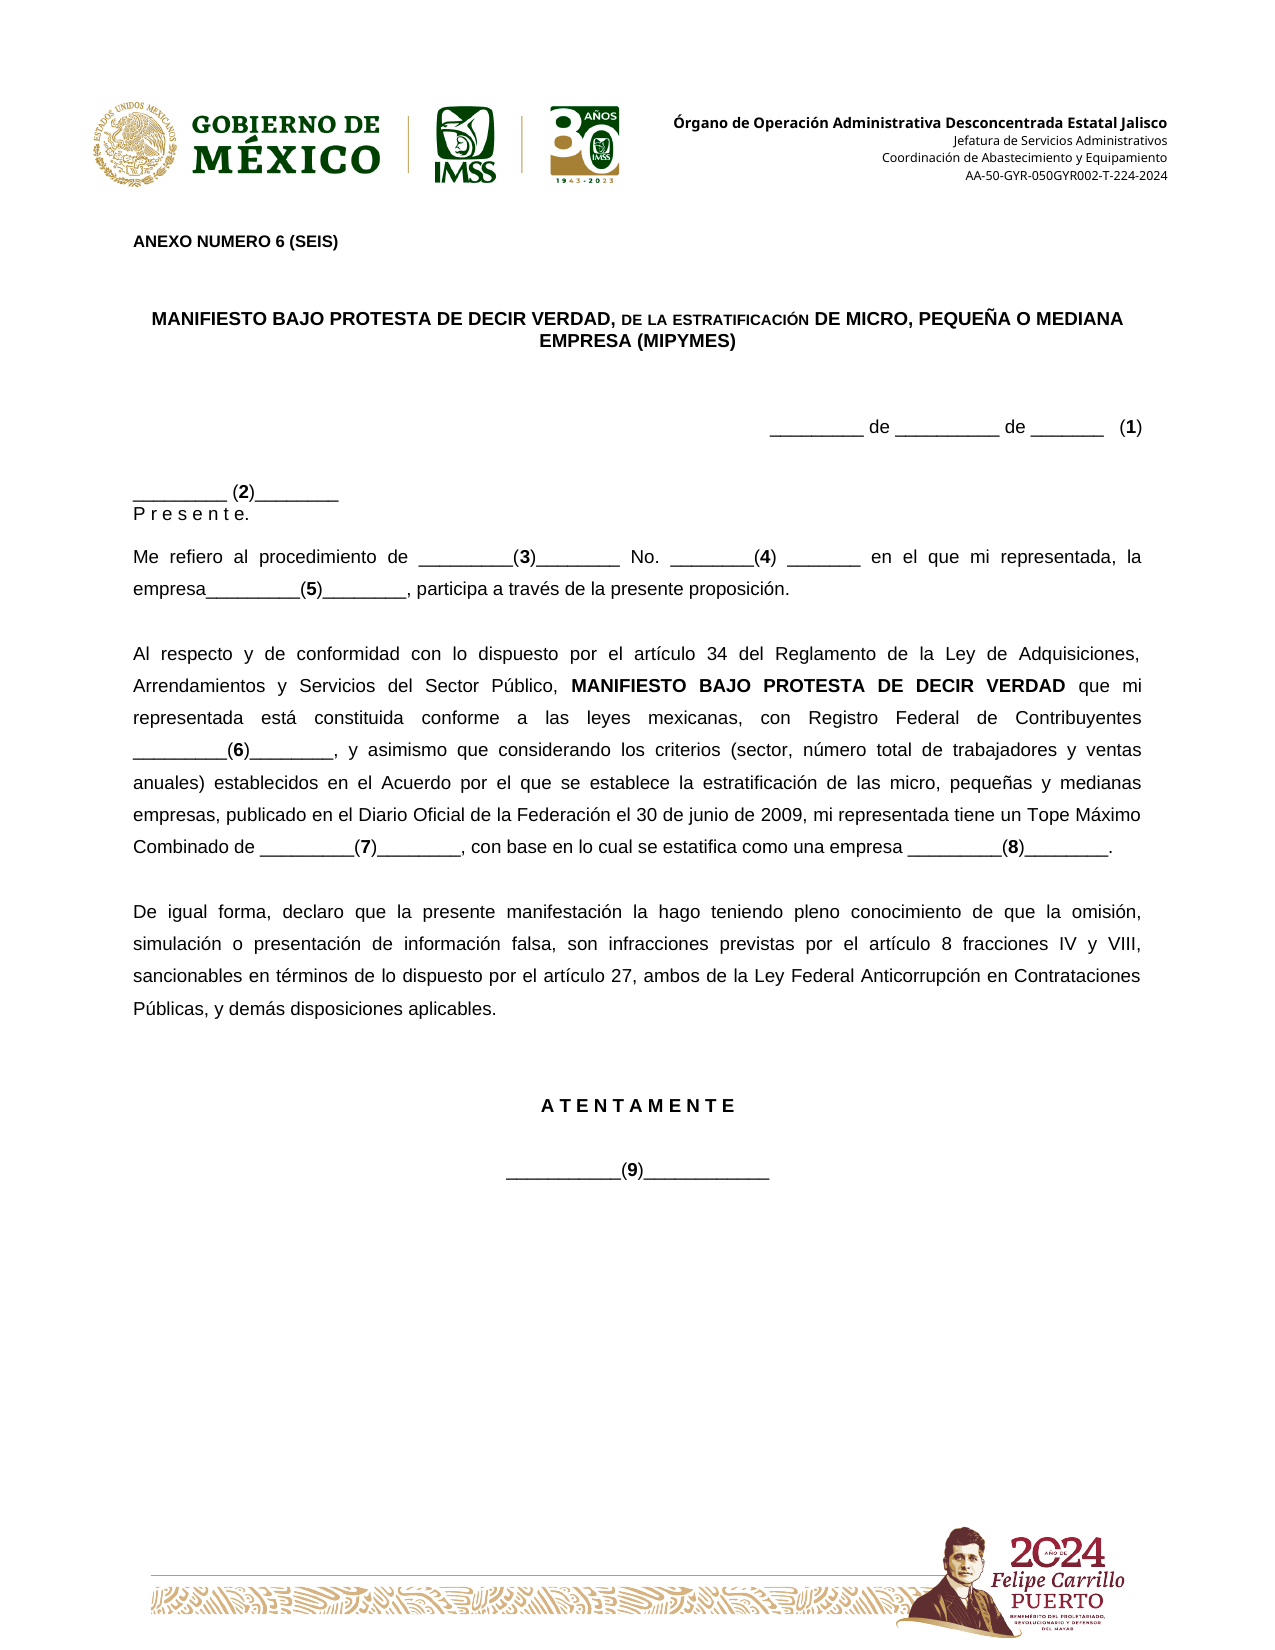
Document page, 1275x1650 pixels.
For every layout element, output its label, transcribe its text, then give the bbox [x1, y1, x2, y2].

picture [75, 77, 655, 205]
text ___________(9)____________ [133, 1159, 1142, 1181]
text MANIFIESTO BAJO PROTESTA DE DECIR VERDAD, de la estratificación DE MICRO, PEQUEÑA O MEDIANA EMPRESA (MIPYMES) [133, 308, 1142, 351]
text De igual forma, declaro que la presente manifestación la hago teniendo pleno conocimiento de que la omisión, simulación o presentación de información falsa, son infracciones previstas por el artículo 8 fracciones IV y VIII, sancionables en términos de lo dispuesto por el artículo 27, ambos de la Ley Federal Anticorrupción en Contrataciones Públicas, y demás disposiciones aplicables. [133, 901, 1142, 1019]
text P r e s e n t e. [133, 502, 1142, 524]
text _________ de __________ de _______ (1) [133, 416, 1142, 438]
text A T E N T A M E N T E [133, 1094, 1142, 1116]
text _________ (2)________ [133, 481, 1142, 502]
text Me refiero al procedimiento de _________(3)________ No. ________(4) _______ en el que mi representada, la empresa_________(5)________, participa a través de la presente proposición. [133, 545, 1142, 599]
text ANEXO NUMERO 6 (SEIS) [133, 232, 1142, 251]
picture [39, 1451, 1236, 1650]
text Al respecto y de conformidad con lo dispuesto por el artículo 34 del Reglamento de la Ley de Adquisiciones, Arrendamientos y Servicios del Sector Público, MANIFIESTO BAJO PROTESTA DE DECIR VERDAD que mi representada está constituida conforme a las leyes mexicanas, con Registro Federal de Contribuyentes _________(6)________, y asimismo que considerando los criterios (sector, número total de trabajadores y ventas anuales) establecidos en el Acuerdo por el que se establece la estratificación de las micro, pequeñas y medianas empresas, publicado en el Diario Oficial de la Federación el 30 de junio de 2009, mi representada tiene un Tope Máximo Combinado de _________(7)________, con base en lo cual se estatifica como una empresa _________(8)________. [133, 642, 1142, 858]
